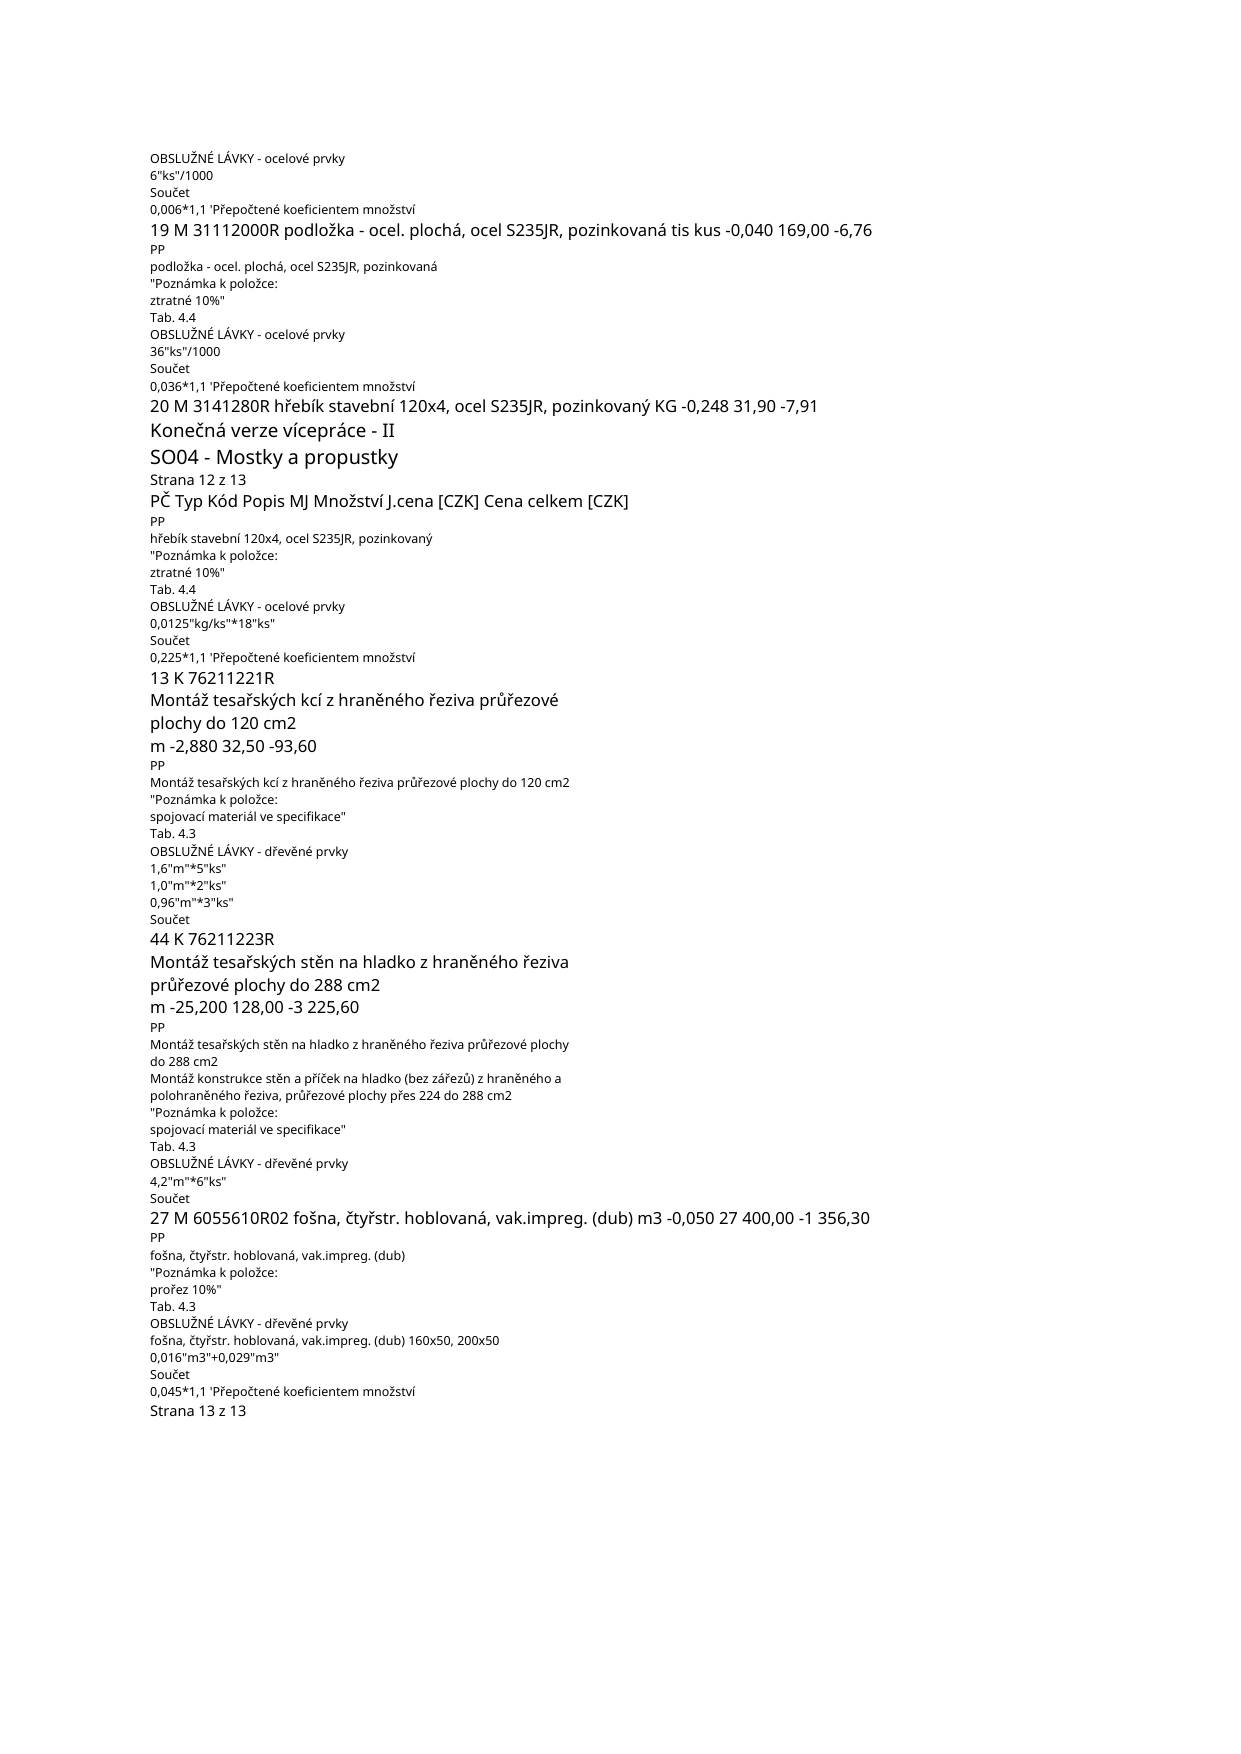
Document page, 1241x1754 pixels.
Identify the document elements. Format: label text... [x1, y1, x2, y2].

text 0,036*1,1 'Přepočtené koeficientem množství [150, 378, 1090, 395]
text Strana 13 z 13 [150, 1400, 1090, 1420]
text ztratné 10%" [150, 292, 1090, 309]
text Tab. 4.3 [150, 1138, 1090, 1156]
text Montáž tesařských stěn na hladko z hraněného řeziva průřezové plochy [150, 1036, 1090, 1053]
text Součet [150, 184, 1090, 201]
text OBSLUŽNÉ LÁVKY - ocelové prvky [150, 326, 1090, 343]
text fošna, čtyřstr. hoblovaná, vak.impreg. (dub) [150, 1247, 1090, 1264]
text 0,016"m3"+0,029"m3" [150, 1349, 1090, 1366]
text PP [150, 241, 1090, 258]
text Tab. 4.4 [150, 309, 1090, 326]
text Konečná verze vícepráce - II [150, 417, 1090, 443]
text Součet [150, 361, 1090, 378]
text 44 K 76211223R [150, 928, 1090, 951]
text 36"ks"/1000 [150, 343, 1090, 361]
text Součet [150, 632, 1090, 649]
text SO04 - Mostky a propustky [150, 443, 1090, 470]
text "Poznámka k položce: [150, 1264, 1090, 1281]
text Montáž tesařských kcí z hraněného řeziva průřezové [150, 689, 1090, 712]
text 13 K 76211221R [150, 666, 1090, 689]
text 0,96"m"*3"ks" [150, 894, 1090, 911]
text 1,6"m"*5"ks" [150, 860, 1090, 877]
text "Poznámka k položce: [150, 791, 1090, 808]
text 1,0"m"*2"ks" [150, 877, 1090, 894]
text 6"ks"/1000 [150, 167, 1090, 184]
text spojovací materiál ve specifikace" [150, 808, 1090, 826]
text 4,2"m"*6"ks" [150, 1173, 1090, 1190]
text m -2,880 32,50 -93,60 [150, 734, 1090, 757]
text OBSLUŽNÉ LÁVKY - dřevěné prvky [150, 1156, 1090, 1173]
text OBSLUŽNÉ LÁVKY - dřevěné prvky [150, 843, 1090, 860]
text plochy do 120 cm2 [150, 712, 1090, 734]
text Tab. 4.4 [150, 581, 1090, 598]
text Součet [150, 911, 1090, 928]
text Součet [150, 1190, 1090, 1207]
text spojovací materiál ve specifikace" [150, 1121, 1090, 1138]
text 0,225*1,1 'Přepočtené koeficientem množství [150, 649, 1090, 666]
text Montáž konstrukce stěn a příček na hladko (bez zářezů) z hraněného a [150, 1070, 1090, 1087]
text OBSLUŽNÉ LÁVKY - ocelové prvky [150, 598, 1090, 615]
text "Poznámka k položce: [150, 547, 1090, 564]
text hřebík stavební 120x4, ocel S235JR, pozinkovaný [150, 530, 1090, 547]
text PP [150, 513, 1090, 530]
text polohraněného řeziva, průřezové plochy přes 224 do 288 cm2 [150, 1087, 1090, 1104]
text Tab. 4.3 [150, 1298, 1090, 1315]
text PČ Typ Kód Popis MJ Množství J.cena [CZK] Cena celkem [CZK] [150, 490, 1090, 513]
text Součet [150, 1366, 1090, 1383]
text 0,0125"kg/ks"*18"ks" [150, 615, 1090, 632]
text prořez 10%" [150, 1281, 1090, 1298]
text Tab. 4.3 [150, 826, 1090, 843]
text 27 M 6055610R02 fošna, čtyřstr. hoblovaná, vak.impreg. (dub) m3 -0,050 27 400,00 -1 356,30 [150, 1207, 1090, 1229]
text PP [150, 1229, 1090, 1247]
text Montáž tesařských stěn na hladko z hraněného řeziva [150, 951, 1090, 973]
text podložka - ocel. plochá, ocel S235JR, pozinkovaná [150, 258, 1090, 275]
text "Poznámka k položce: [150, 275, 1090, 292]
text 19 M 31112000R podložka - ocel. plochá, ocel S235JR, pozinkovaná tis kus -0,040 169,00 -6,76 [150, 218, 1090, 241]
text OBSLUŽNÉ LÁVKY - dřevěné prvky [150, 1315, 1090, 1332]
text do 288 cm2 [150, 1053, 1090, 1070]
text 20 M 3141280R hřebík stavební 120x4, ocel S235JR, pozinkovaný KG -0,248 31,90 -7,91 [150, 395, 1090, 417]
text OBSLUŽNÉ LÁVKY - ocelové prvky [150, 150, 1090, 167]
text ztratné 10%" [150, 564, 1090, 581]
text "Poznámka k položce: [150, 1104, 1090, 1121]
text Montáž tesařských kcí z hraněného řeziva průřezové plochy do 120 cm2 [150, 774, 1090, 791]
text Strana 12 z 13 [150, 470, 1090, 490]
text průřezové plochy do 288 cm2 [150, 973, 1090, 996]
text fošna, čtyřstr. hoblovaná, vak.impreg. (dub) 160x50, 200x50 [150, 1332, 1090, 1349]
text 0,006*1,1 'Přepočtené koeficientem množství [150, 201, 1090, 218]
text m -25,200 128,00 -3 225,60 [150, 996, 1090, 1019]
text 0,045*1,1 'Přepočtené koeficientem množství [150, 1383, 1090, 1400]
text PP [150, 1019, 1090, 1036]
text PP [150, 757, 1090, 774]
